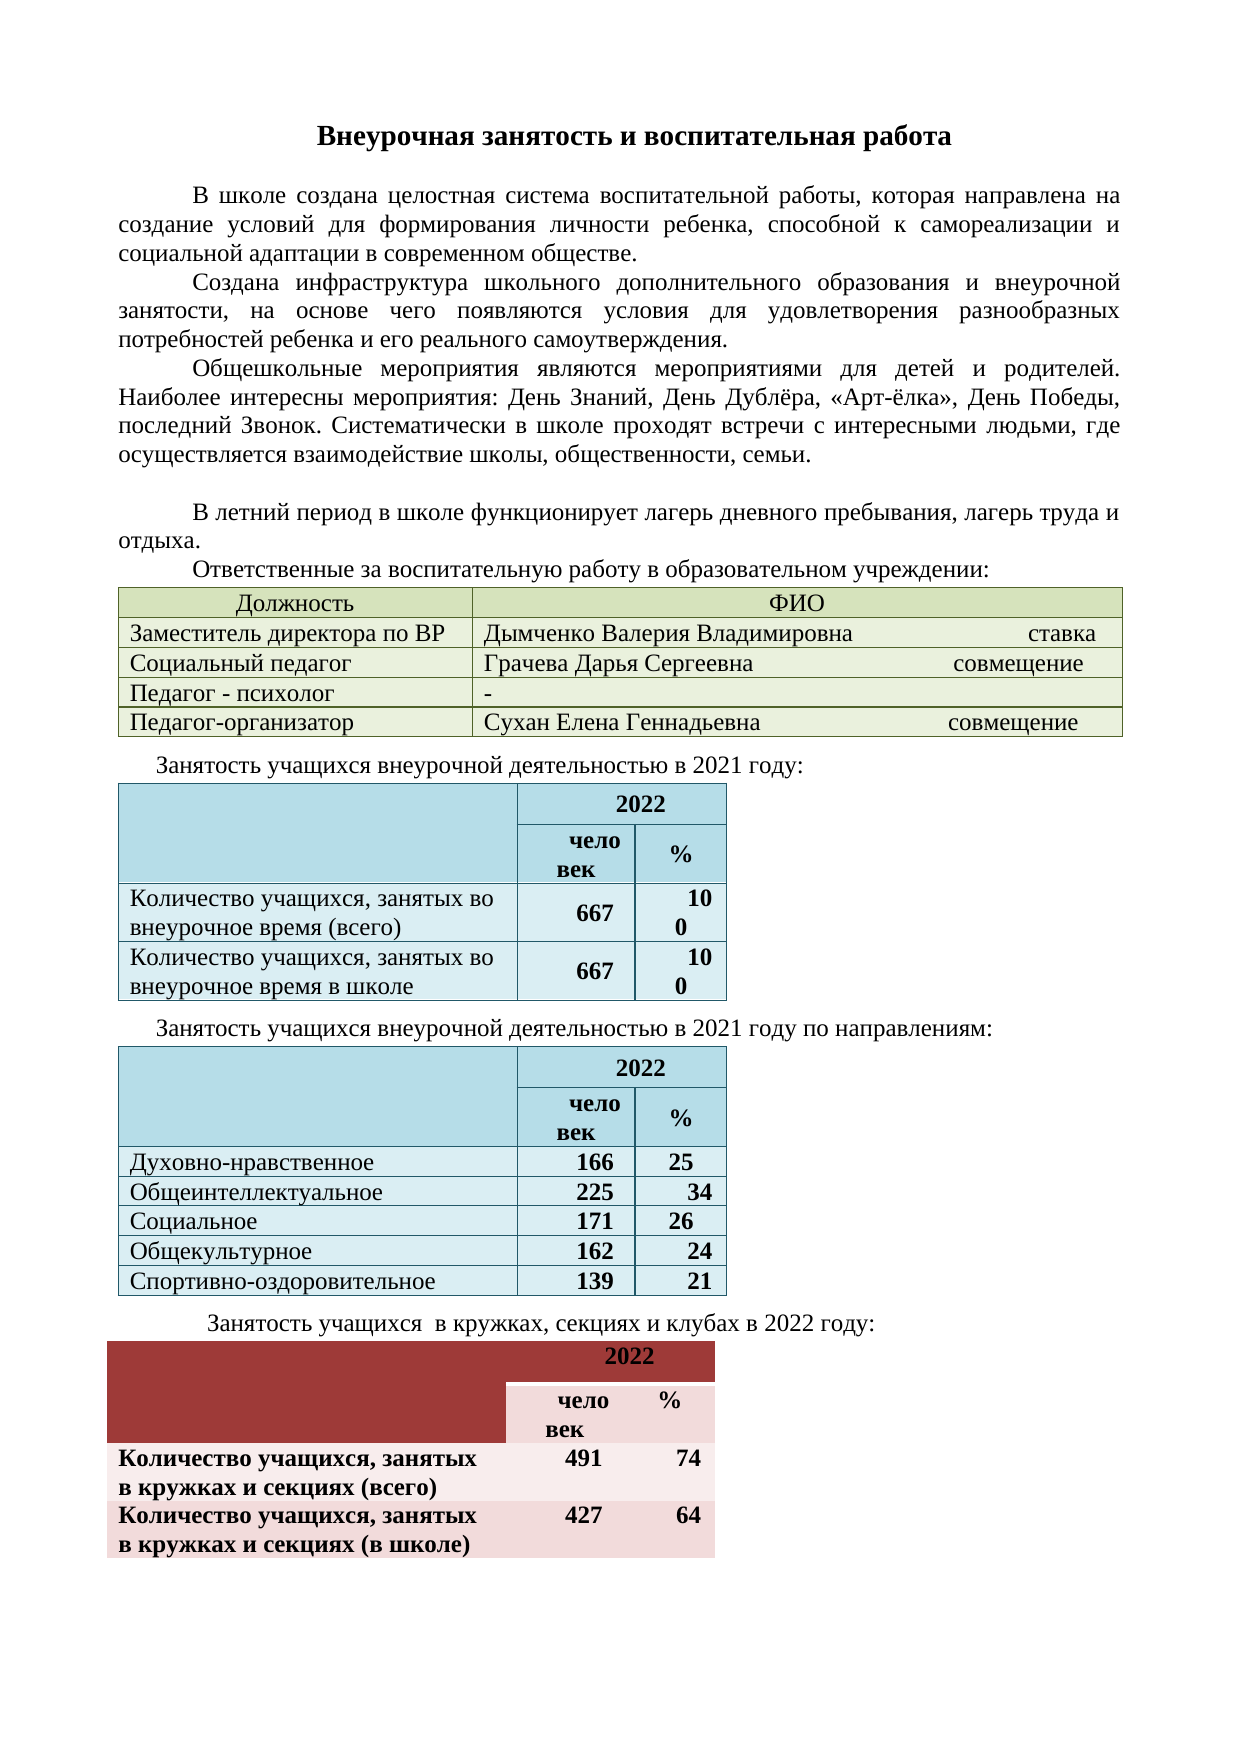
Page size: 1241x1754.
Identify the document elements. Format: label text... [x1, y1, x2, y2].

text В школе создана целостная система воспитательной работы, которая направлена на создание условий для формирования личности ребенка, способной к самореализации и социальной адаптации в современном обществе. [118, 180, 1121, 267]
table_header [119, 1047, 517, 1146]
table_cell человек [518, 825, 634, 882]
table_cell 491 [506, 1443, 624, 1501]
table_cell 24 [636, 1236, 726, 1265]
text Создана инфраструктура школьного дополнительного образования и внеурочной занятости, на основе чего появляются условия для удовлетворения разнообразных потребностей ребенка и его реального самоутверждения. [118, 267, 1121, 353]
table_cell 100 [636, 884, 726, 941]
table_cell Грачева Дарья Сергеевна совмещение [473, 648, 1122, 677]
text Ответственные за воспитательную работу в образовательном учреждении: [118, 554, 1122, 583]
text В летний период в школе функционирует лагерь дневного пребывания, лагерь труда и отдыха. [118, 497, 1121, 554]
table_cell Сухан Елена Геннадьевна совмещение [473, 708, 1122, 736]
table_cell Спортивно-оздоровительное [119, 1266, 517, 1295]
table_cell 427 [506, 1501, 624, 1558]
table_cell 225 [518, 1177, 634, 1205]
table_header 2022 [518, 1047, 726, 1087]
list Занятость учащихся в кружках, секциях и клубах в 2022 году: [118, 1308, 1122, 1337]
table_cell 21 [636, 1266, 726, 1295]
table_cell 667 [518, 884, 634, 941]
table_cell 64 [624, 1501, 715, 1558]
table_cell Дымченко Валерия Владимировна ставка [473, 618, 1122, 647]
table_cell Количество учащихся, занятых в кружках и секциях (всего) [107, 1443, 506, 1501]
table_header [119, 784, 517, 882]
table_cell Духовно-нравственное [119, 1147, 517, 1176]
table_cell Социальное [119, 1206, 517, 1235]
table_cell 162 [518, 1236, 634, 1265]
table_cell Количество учащихся, занятых в кружках и секциях (в школе) [107, 1501, 506, 1558]
table_cell 139 [518, 1266, 634, 1295]
table_cell Педагог - психолог [119, 678, 472, 706]
table_cell Общекультурное [119, 1236, 517, 1265]
table_cell Социальный педагог [119, 648, 472, 677]
table_cell Количество учащихся, занятых во внеурочное время (всего) [119, 884, 517, 941]
table_cell 26 [636, 1206, 726, 1235]
table_cell % [624, 1386, 715, 1443]
table_cell Общеинтеллектуальное [119, 1177, 517, 1205]
table_cell - [473, 678, 1122, 706]
list Занятость учащихся внеурочной деятельностью в 2021 году: [118, 750, 1122, 778]
table_cell человек [506, 1386, 624, 1443]
table_header 2022 [518, 784, 726, 824]
table_cell Педагог-организатор [119, 708, 472, 736]
list Занятость учащихся внеурочной деятельностью в 2021 году по направлениям: [118, 1013, 1122, 1042]
table_cell 74 [624, 1443, 715, 1501]
table_cell % [636, 1088, 726, 1146]
text Внеурочная занятость и воспитательная работа [118, 118, 1121, 152]
table_cell 171 [518, 1206, 634, 1235]
table_cell человек [518, 1088, 634, 1146]
table_cell 166 [518, 1147, 634, 1176]
table_header ФИО [473, 588, 1122, 617]
table_cell % [636, 825, 726, 882]
table_cell Количество учащихся, занятых во внеурочное время в школе [119, 942, 517, 999]
table_header Должность [119, 588, 472, 617]
table_cell 34 [636, 1177, 726, 1205]
table_cell 25 [636, 1147, 726, 1176]
table_header [107, 1341, 506, 1443]
table_cell 667 [518, 942, 634, 999]
table_cell Заместитель директора по ВР [119, 618, 472, 647]
text Общешкольные мероприятия являются мероприятиями для детей и родителей. Наиболее интересны мероприятия: День Знаний, День Дублёра, «Арт-ёлка», День Победы, последний Звонок. Систематически в школе проходят встречи с интересными людьми, где осуществляется взаимодействие школы, общественности, семьи. [118, 353, 1121, 468]
table_cell 100 [636, 942, 726, 999]
table_header 2022 [506, 1341, 715, 1382]
